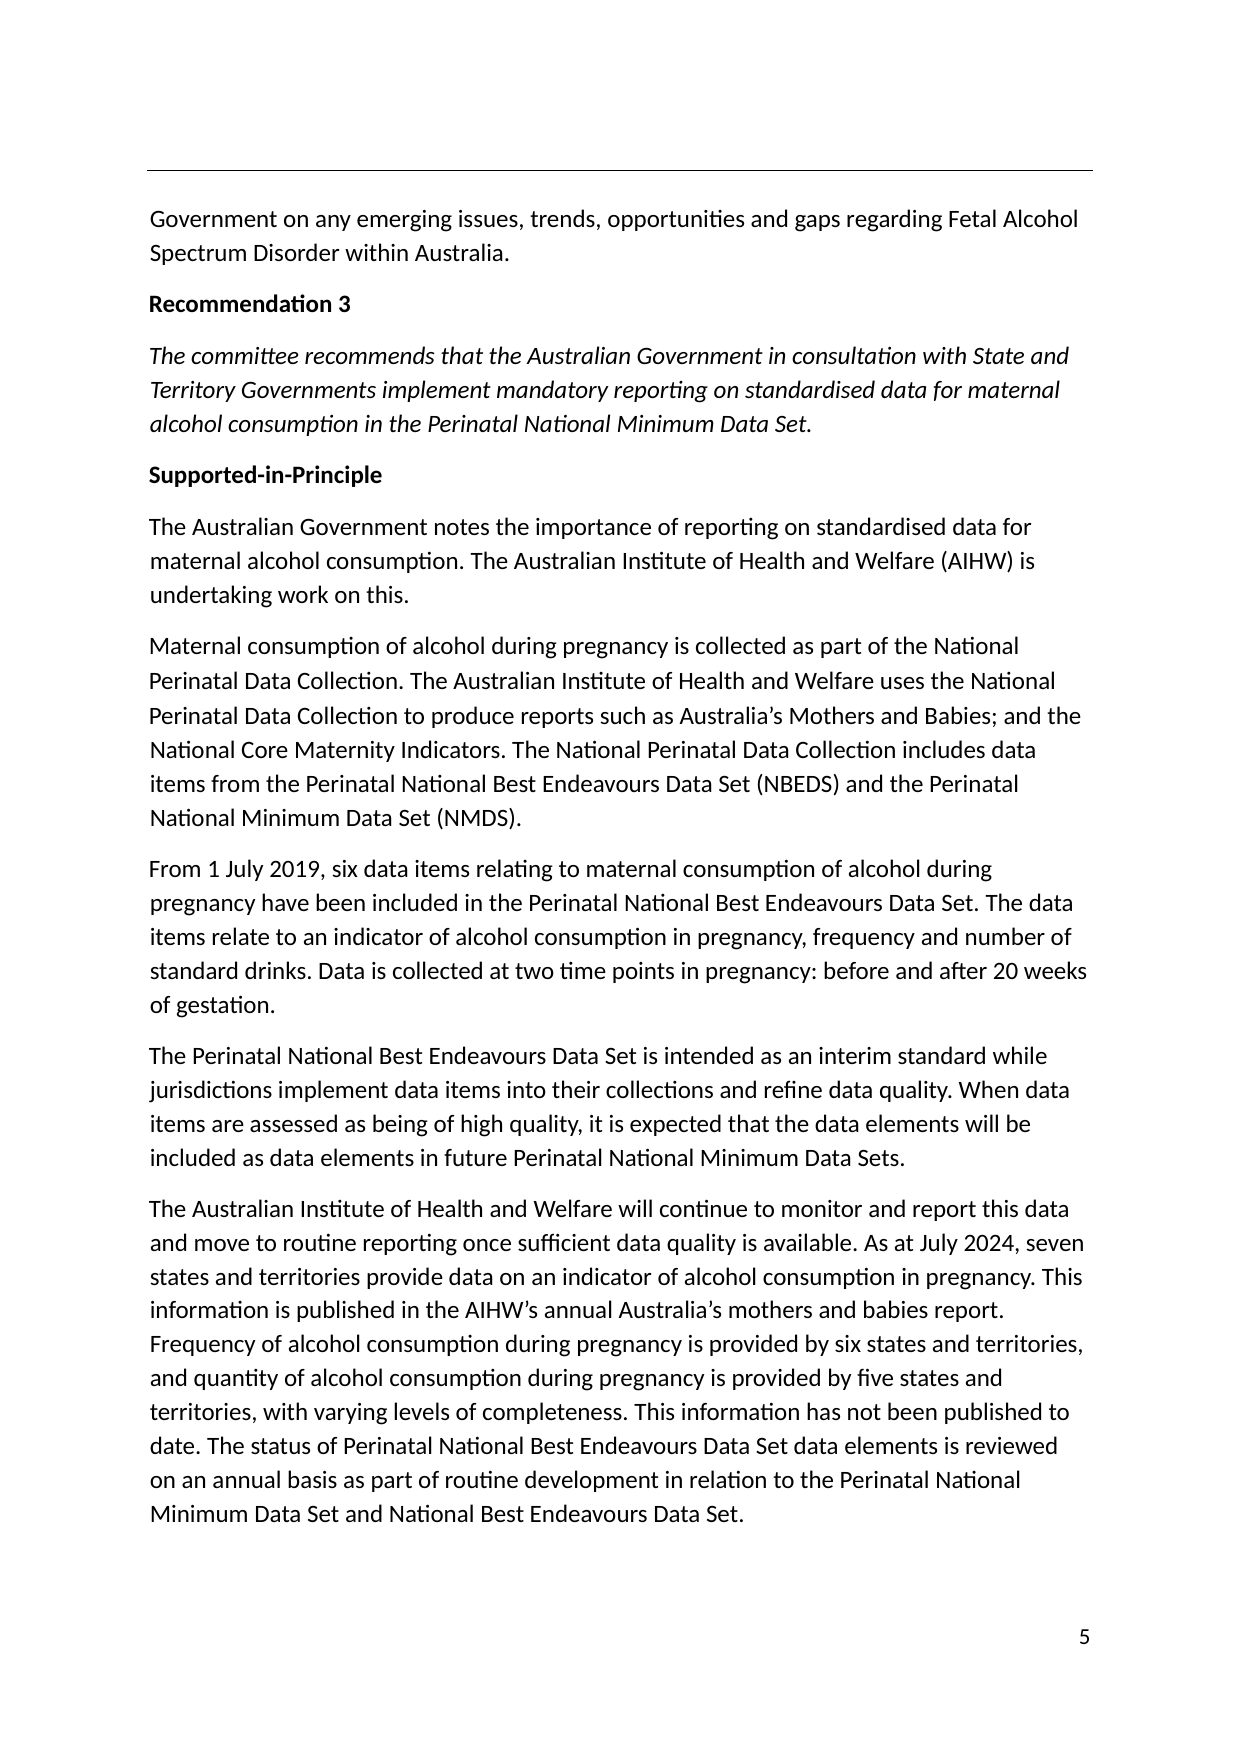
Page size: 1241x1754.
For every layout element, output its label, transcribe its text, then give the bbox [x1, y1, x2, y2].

text The Australian Government notes the importance of reporting on standardised data for maternal alcohol consumption. The Australian Institute of Health and Welfare (AIHW) is undertaking work on this. [148, 511, 1089, 609]
subtitle Recommendation 3 [148, 289, 1089, 319]
text From 1 July 2019, six data items relating to maternal consumption of alcohol during pregnancy have been included in the Perinatal National Best Endeavours Data Set. The data items relate to an indicator of alcohol consumption in pregnancy, frequency and number of standard drinks. Data is collected at two time points in pregnancy: before and after 20 weeks of gestation. [148, 853, 1089, 1019]
text Perinatal Data Collection. The Australian Institute of Health and Welfare uses the National [148, 665, 1089, 696]
text Perinatal Data Collection to produce reports such as Australia’s Mothers and Babies; and the National Core Maternity Indicators. The National Perinatal Data Collection includes data items from the Perinatal National Best Endeavours Data Set (NBEDS) and the Perinatal National Minimum Data Set (NMDS). [148, 700, 1089, 832]
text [148, 203, 1089, 268]
text The Perinatal National Best Endeavours Data Set is intended as an interim standard while jurisdictions implement data items into their collections and refine data quality. When data items are assessed as being of high quality, it is expected that the data elements will be included as data elements in future Perinatal National Minimum Data Sets. [148, 1040, 1089, 1172]
text Maternal consumption of alcohol during pregnancy is collected as part of the National [148, 630, 1089, 661]
text The Australian Institute of Health and Welfare will continue to monitor and report this data and move to routine reporting once sufficient data quality is available. As at July 2024, seven states and territories provide data on an indicator of alcohol consumption in pregnancy. This information is published in the AIHW’s annual Australia’s mothers and babies report. Frequency of alcohol consumption during pregnancy is provided by six states and territories, and quantity of alcohol consumption during pregnancy is provided by five states and territories, with varying levels of completeness. This information has not been published to date. The status of Perinatal National Best Endeavours Data Set data elements is reviewed on an annual basis as part of routine development in relation to the Perinatal National Minimum Data Set and National Best Endeavours Data Set. [148, 1193, 1089, 1528]
subtitle Supported-in-Principle [148, 459, 1089, 490]
text The committee recommends that the Australian Government in consultation with State and Territory Governments implement mandatory reporting on standardised data for maternal alcohol consumption in the Perinatal National Minimum Data Set. [148, 340, 1090, 438]
